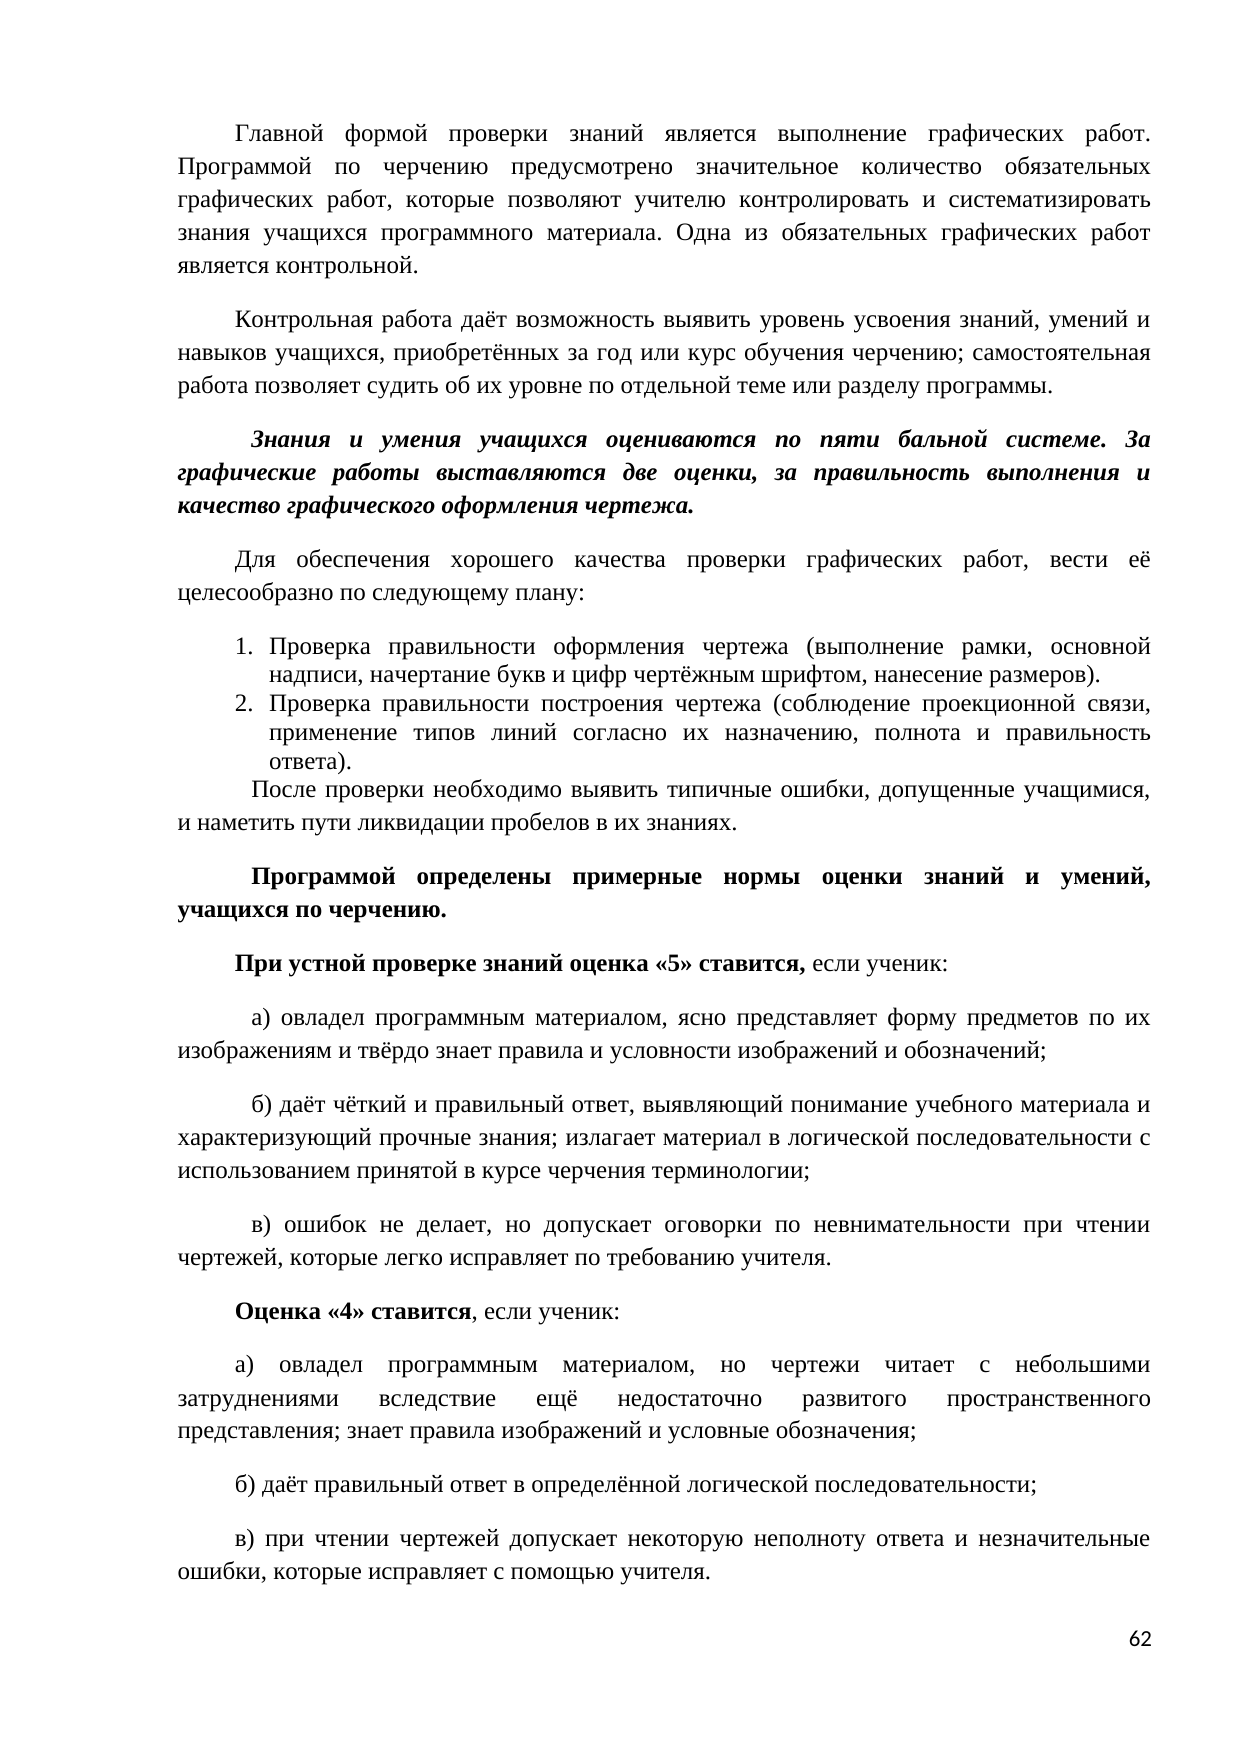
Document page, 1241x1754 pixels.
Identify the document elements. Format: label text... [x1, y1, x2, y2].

text Главной формой проверки знаний является выполнение графических работ. Программой по черчению предусмотрено значительное количество обязательных графических работ, которые позволяют учителю контролировать и систематизировать знания учащихся программного материала. Одна из обязательных графических работ является контрольной. [177, 118, 1152, 279]
text Для обеспечения хорошего качества проверки графических работ, вести её целесообразно по следующему плану: [177, 544, 1152, 606]
text а) овладел программным материалом, ясно представляет форму предметов по их изображениям и твёрдо знает правила и условности изображений и обозначений; [177, 1002, 1152, 1064]
text в) при чтении чертежей допускает некоторую неполноту ответа и незначительные ошибки, которые исправляет с помощью учителя. [177, 1523, 1152, 1585]
list Проверка правильности оформления чертежа (выполнение рамки, основной надписи, начертание букв и цифр чертёжным шрифтом, нанесение размеров). [234, 631, 1152, 688]
text б) даёт чёткий и правильный ответ, выявляющий понимание учебного материала и характеризующий прочные знания; излагает материал в логической последовательности с использованием принятой в курсе черчения терминологии; [177, 1089, 1152, 1184]
text б) даёт правильный ответ в определённой логической последовательности; [177, 1469, 1152, 1498]
text После проверки необходимо выявить типичные ошибки, допущенные учащимися, и наметить пути ликвидации пробелов в их знаниях. [177, 774, 1152, 836]
text а) овладел программным материалом, но чертежи читает с небольшими затруднениями вследствие ещё недостаточно развитого пространственного представления; знает правила изображений и условные обозначения; [177, 1349, 1152, 1444]
text Оценка «4» ставится, если ученик: [177, 1296, 1152, 1324]
text в) ошибок не делает, но допускает оговорки по невнимательности при чтении чертежей, которые легко исправляет по требованию учителя. [177, 1209, 1152, 1271]
text При устной проверке знаний оценка «5» ставится, если ученик: [234, 948, 1152, 977]
text Контрольная работа даёт возможность выявить уровень усвоения знаний, умений и навыков учащихся, приобретённых за год или курс обучения черчению; самостоятельная работа позволяет судить об их уровне по отдельной теме или разделу программы. [177, 304, 1152, 399]
text Программой определены примерные нормы оценки знаний и умений, учащихся по черчению. [177, 861, 1152, 923]
list Проверка правильности построения чертежа (соблюдение проекционной связи, применение типов линий согласно их назначению, полнота и правильность ответа). [234, 688, 1152, 774]
text Знания и умения учащихся оцениваются по пяти бальной системе. За графические работы выставляются две оценки, за правильность выполнения и качество графического оформления чертежа. [177, 424, 1152, 519]
